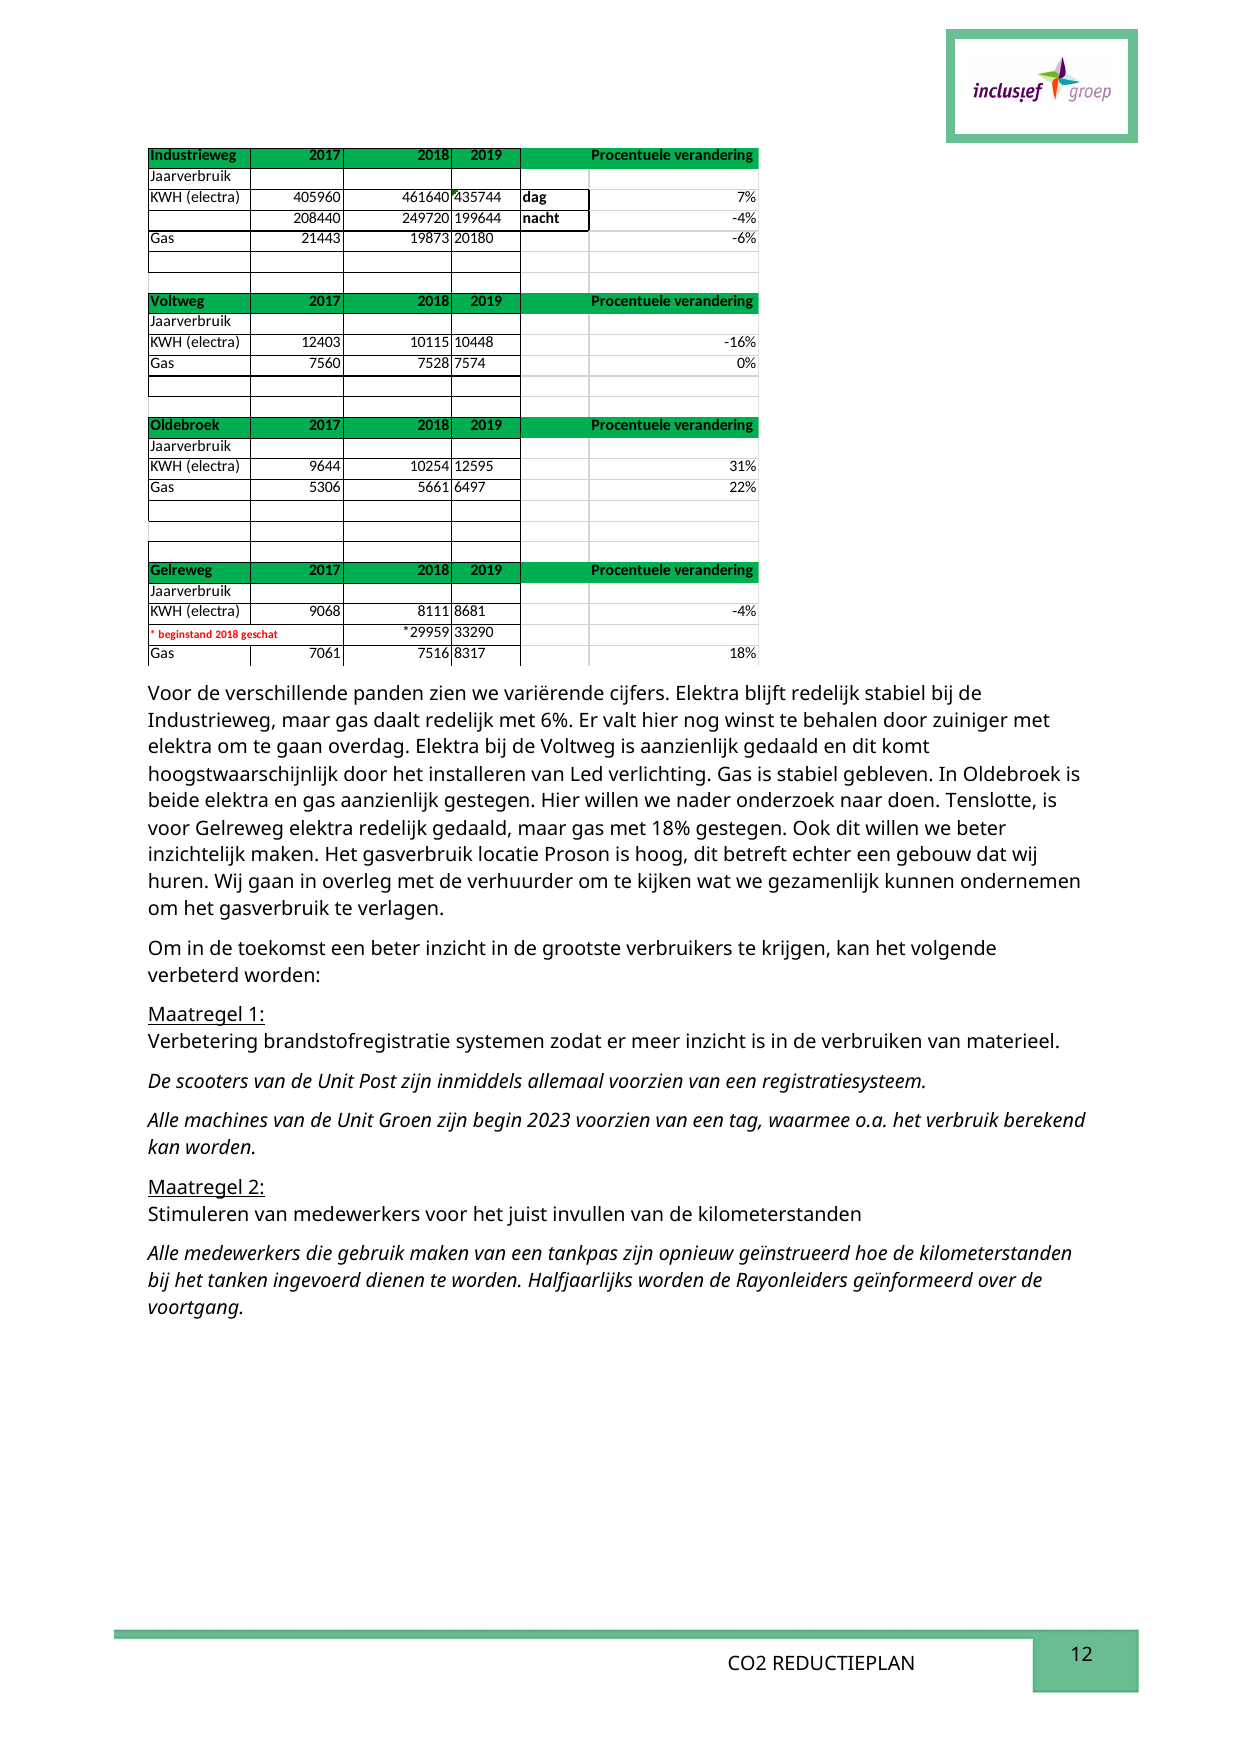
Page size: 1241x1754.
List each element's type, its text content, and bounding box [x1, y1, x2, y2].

picture [114, 1612, 1215, 1705]
picture [970, 54, 1114, 105]
text Maatregel 2: Stimuleren van medewerkers voor het juist invullen van de kilometerstanden [148, 1173, 1093, 1227]
text De scooters van de Unit Post zijn inmiddels allemaal voorzien van een registratiesysteem. [148, 1067, 1093, 1094]
text Om in de toekomst een beter inzicht in de grootste verbruikers te krijgen, kan het volgende verbeterd worden: [148, 934, 1093, 988]
text Alle medewerkers die gebruik maken van een tankpas zijn opnieuw geïnstrueerd hoe de kilometerstanden bij het tanken ingevoerd dienen te worden. Halfjaarlijks worden de Rayonleiders geïnformeerd over de voortgang. [148, 1239, 1093, 1320]
text Voor de verschillende panden zien we variërende cijfers. Elektra blijft redelijk stabiel bij de Industrieweg, maar gas daalt redelijk met 6%. Er valt hier nog winst te behalen door zuiniger met elektra om te gaan overdag. Elektra bij de Voltweg is aanzienlijk gedaald en dit komt hoogstwaarschijnlijk door het installeren van Led verlichting. Gas is stabiel gebleven. In Oldebroek is beide elektra en gas aanzienlijk gestegen. Hier willen we nader onderzoek naar doen. Tenslotte, is voor Gelreweg elektra redelijk gedaald, maar gas met 18% gestegen. Ook dit willen we beter inzichtelijk maken. Het gasverbruik locatie Proson is hoog, dit betreft echter een gebouw dat wij huren. Wij gaan in overleg met de verhuurder om te kijken wat we gezamenlijk kunnen ondernemen om het gasverbruik te verlagen. [148, 679, 1093, 922]
text Alle machines van de Unit Groen zijn begin 2023 voorzien van een tag, waarmee o.a. het verbruik berekend kan worden. [148, 1107, 1093, 1161]
text Maatregel 1: Verbetering brandstofregistratie systemen zodat er meer inzicht is in de verbruiken van materieel. [148, 1001, 1093, 1054]
